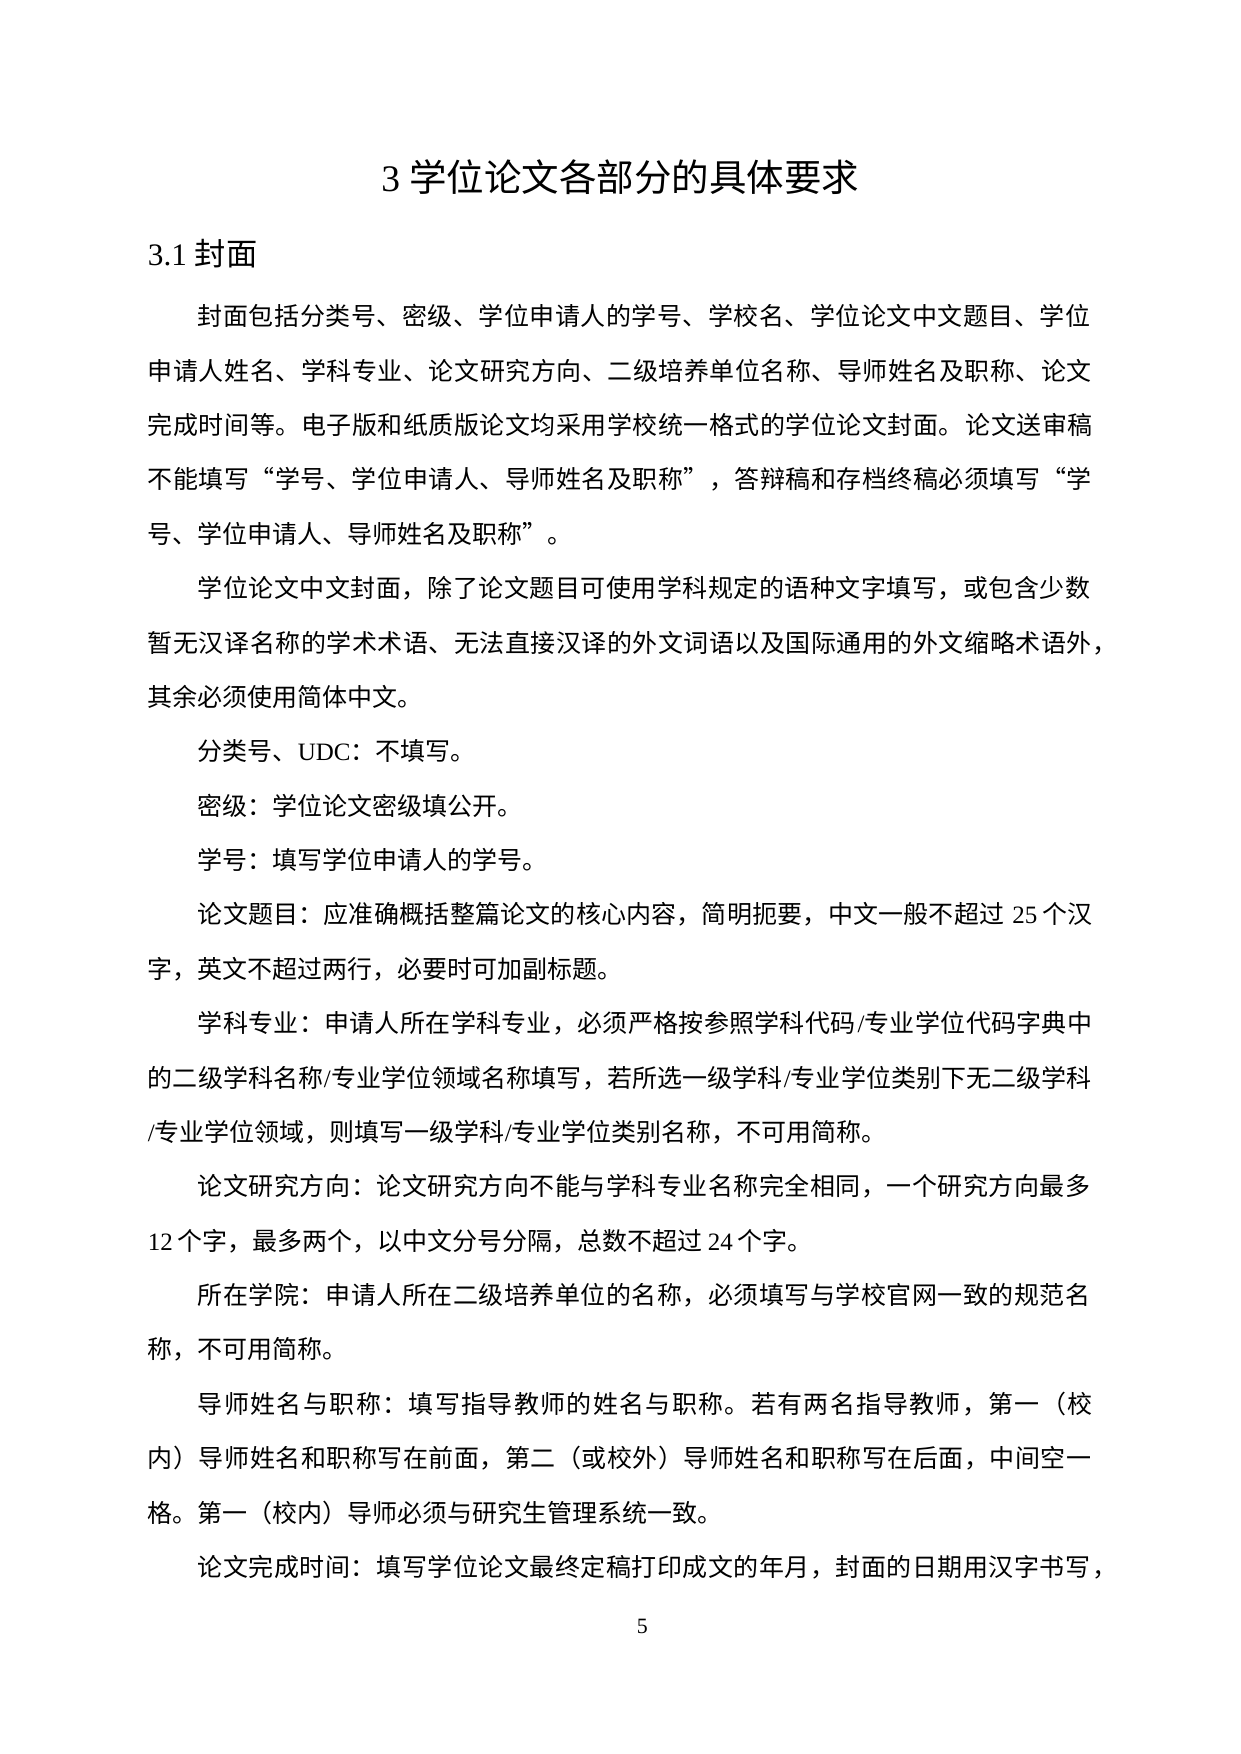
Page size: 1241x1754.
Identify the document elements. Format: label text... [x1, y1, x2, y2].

text 所在学院：申请人所在二级培养单位的名称，必须填写与学校官网一致的规范名称，不可用简称。 [148, 1276, 1093, 1366]
text 论文题目：应准确概括整篇论文的核心内容，简明扼要，中文一般不超过25个汉字，英文不超过两行，必要时可加副标题。 [148, 895, 1093, 986]
text 密级：学位论文密级填公开。 [148, 786, 1093, 822]
text 学位论文中文封面，除了论文题目可使用学科规定的语种文字填写，或包含少数暂无汉译名称的学术术语、无法直接汉译的外文词语以及国际通用的外文缩略术语外，其余必须使用简体中文。 [148, 569, 1093, 714]
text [148, 1547, 1093, 1584]
subtitle 3.1 封面 [148, 229, 1093, 274]
text 学科专业：申请人所在学科专业，必须严格按参照学科代码/专业学位代码字典中的二级学科名称/专业学位领域名称填写，若所选一级学科/专业学位类别下无二级学科/专业学位领域，则填写一级学科/专业学位类别名称，不可用简称。 [148, 1004, 1093, 1149]
subtitle 3 学位论文各部分的具体要求 [148, 148, 1093, 202]
text 导师姓名与职称：填写指导教师的姓名与职称。若有两名指导教师，第一（校内）导师姓名和职称写在前面，第二（或校外）导师姓名和职称写在后面，中间空一格。第一（校内）导师必须与研究生管理系统一致。 [148, 1384, 1093, 1529]
text 学号：填写学位申请人的学号。 [148, 841, 1093, 877]
text 封面包括分类号、密级、学位申请人的学号、学校名、学位论文中文题目、学位申请人姓名、学科专业、论文研究方向、二级培养单位名称、导师姓名及职称、论文完成时间等。电子版和纸质版论文均采用学校统一格式的学位论文封面。论文送审稿不能填写“学号、学位申请人、导师姓名及职称”，答辩稿和存档终稿必须填写“学号、学位申请人、导师姓名及职称”。 [148, 297, 1093, 551]
text 分类号、UDC：不填写。 [148, 732, 1093, 768]
text 论文研究方向：论文研究方向不能与学科专业名称完全相同，一个研究方向最多12个字，最多两个，以中文分号分隔，总数不超过24个字。 [148, 1167, 1093, 1257]
